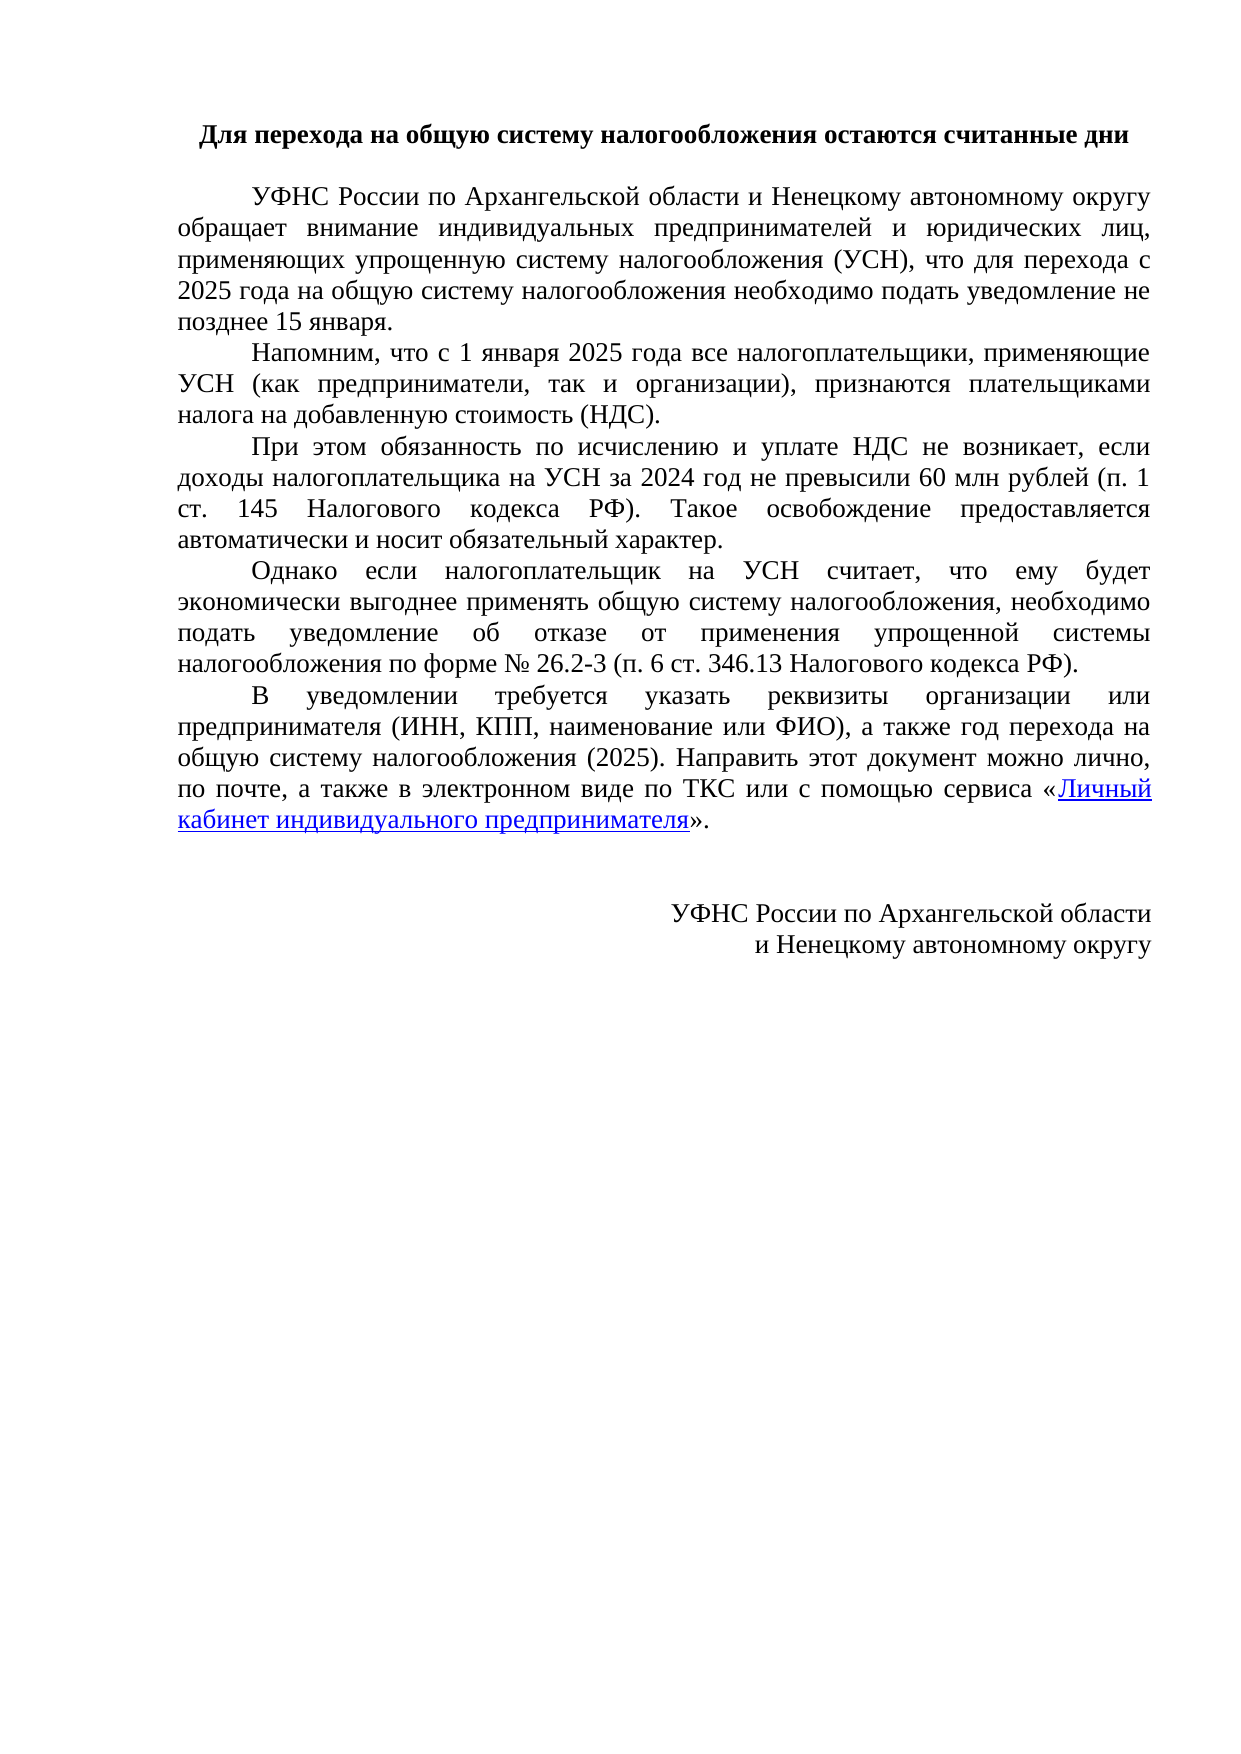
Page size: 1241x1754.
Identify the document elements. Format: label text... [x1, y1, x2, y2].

text и Ненецкому автономному округу [177, 928, 1152, 959]
text При этом обязанность по исчислению и уплате НДС не возникает, если доходы налогоплательщика на УСН за 2024 год не превысили 60 млн рублей (п. 1 ст. 145 Налогового кодекса РФ). Такое освобождение предоставляется автоматически и носит обязательный характер. [177, 429, 1152, 554]
text УФНС России по Архангельской области [177, 897, 1152, 928]
text Для перехода на общую систему налогообложения остаются считанные дни [177, 118, 1152, 149]
text УФНС России по Архангельской области и Ненецкому автономному округу обращает внимание индивидуальных предпринимателей и юридических лиц, применяющих упрощенную систему налогообложения (УСН), что для перехода с 2025 года на общую систему налогообложения необходимо подать уведомление не позднее 15 января. [177, 180, 1152, 336]
text Однако если налогоплательщик на УСН считает, что ему будет экономически выгоднее применять общую систему налогообложения, необходимо подать уведомление об отказе от применения упрощенной системы налогообложения по форме № 26.2-3 (п. 6 ст. 346.13 Налогового кодекса РФ). [177, 554, 1152, 679]
text Напомним, что с 1 января 2025 года все налогоплательщики, применяющие УСН (как предприниматели, так и организации), признаются плательщиками налога на добавленную стоимость (НДС). [177, 336, 1152, 429]
text В уведомлении требуется указать реквизиты организации или предпринимателя (ИНН, КПП, наименование или ФИО), а также год перехода на общую систему налогообложения (2025). Направить этот документ можно лично, по почте, а также в электронном виде по ТКС или с помощью сервиса «Личный кабинет индивидуального предпринимателя». [177, 679, 1152, 834]
